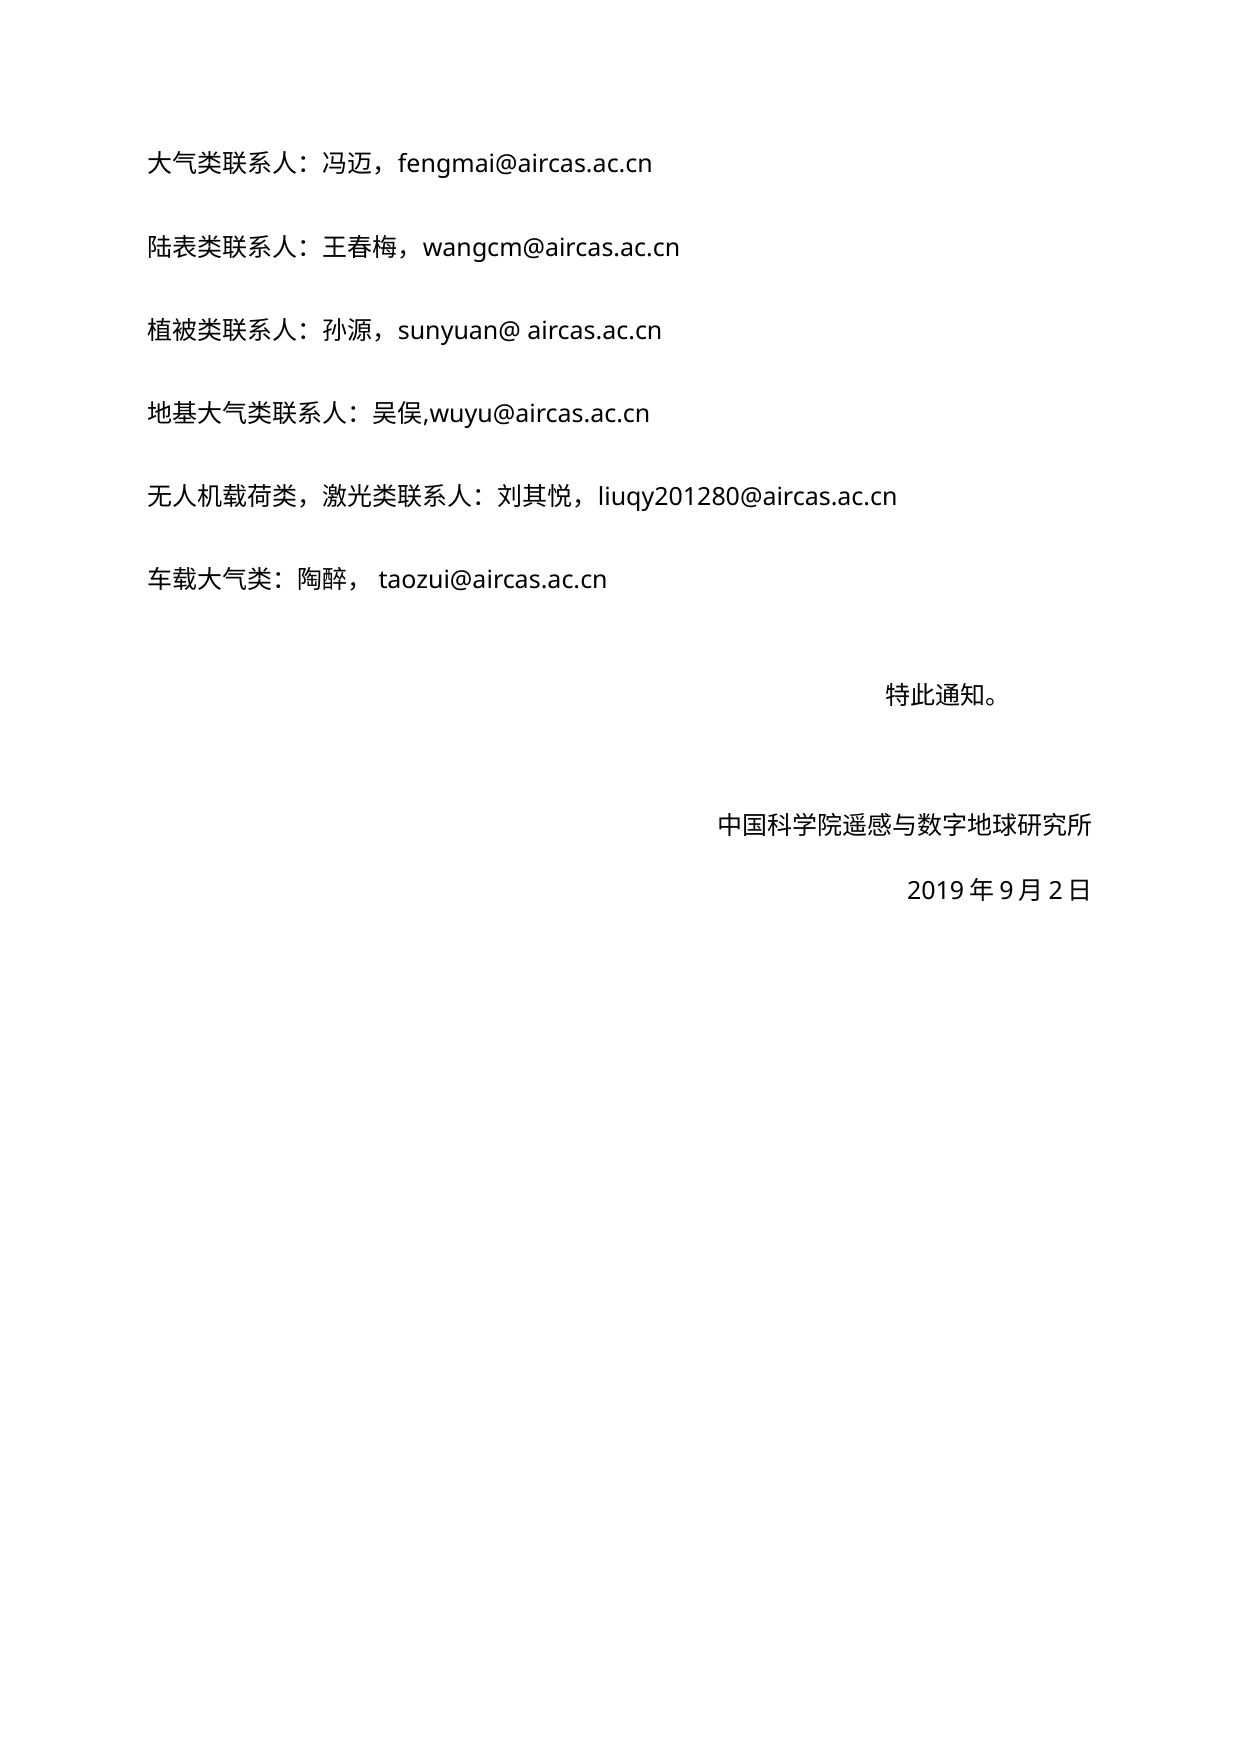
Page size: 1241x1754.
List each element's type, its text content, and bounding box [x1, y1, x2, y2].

text 植被类联系人：孙源，sunyuan@ aircas.ac.cn [148, 296, 1085, 361]
text 大气类联系人：冯迈，fengmai@aircas.ac.cn [148, 129, 1085, 194]
text 中国科学院遥感与数字地球研究所 [148, 791, 1092, 856]
text 无人机载荷类，激光类联系人：刘其悦，liuqy201280@aircas.ac.cn [148, 462, 1085, 527]
text 特此通知。 [148, 661, 1092, 726]
text 地基大气类联系人：吴俣,wuyu@aircas.ac.cn [148, 379, 1085, 444]
text 陆表类联系人：王春梅，wangcm@aircas.ac.cn [148, 213, 1085, 278]
text 车载大气类：陶醉， taozui@aircas.ac.cn [148, 545, 1085, 610]
text 2019年9月2日 [148, 856, 1092, 921]
